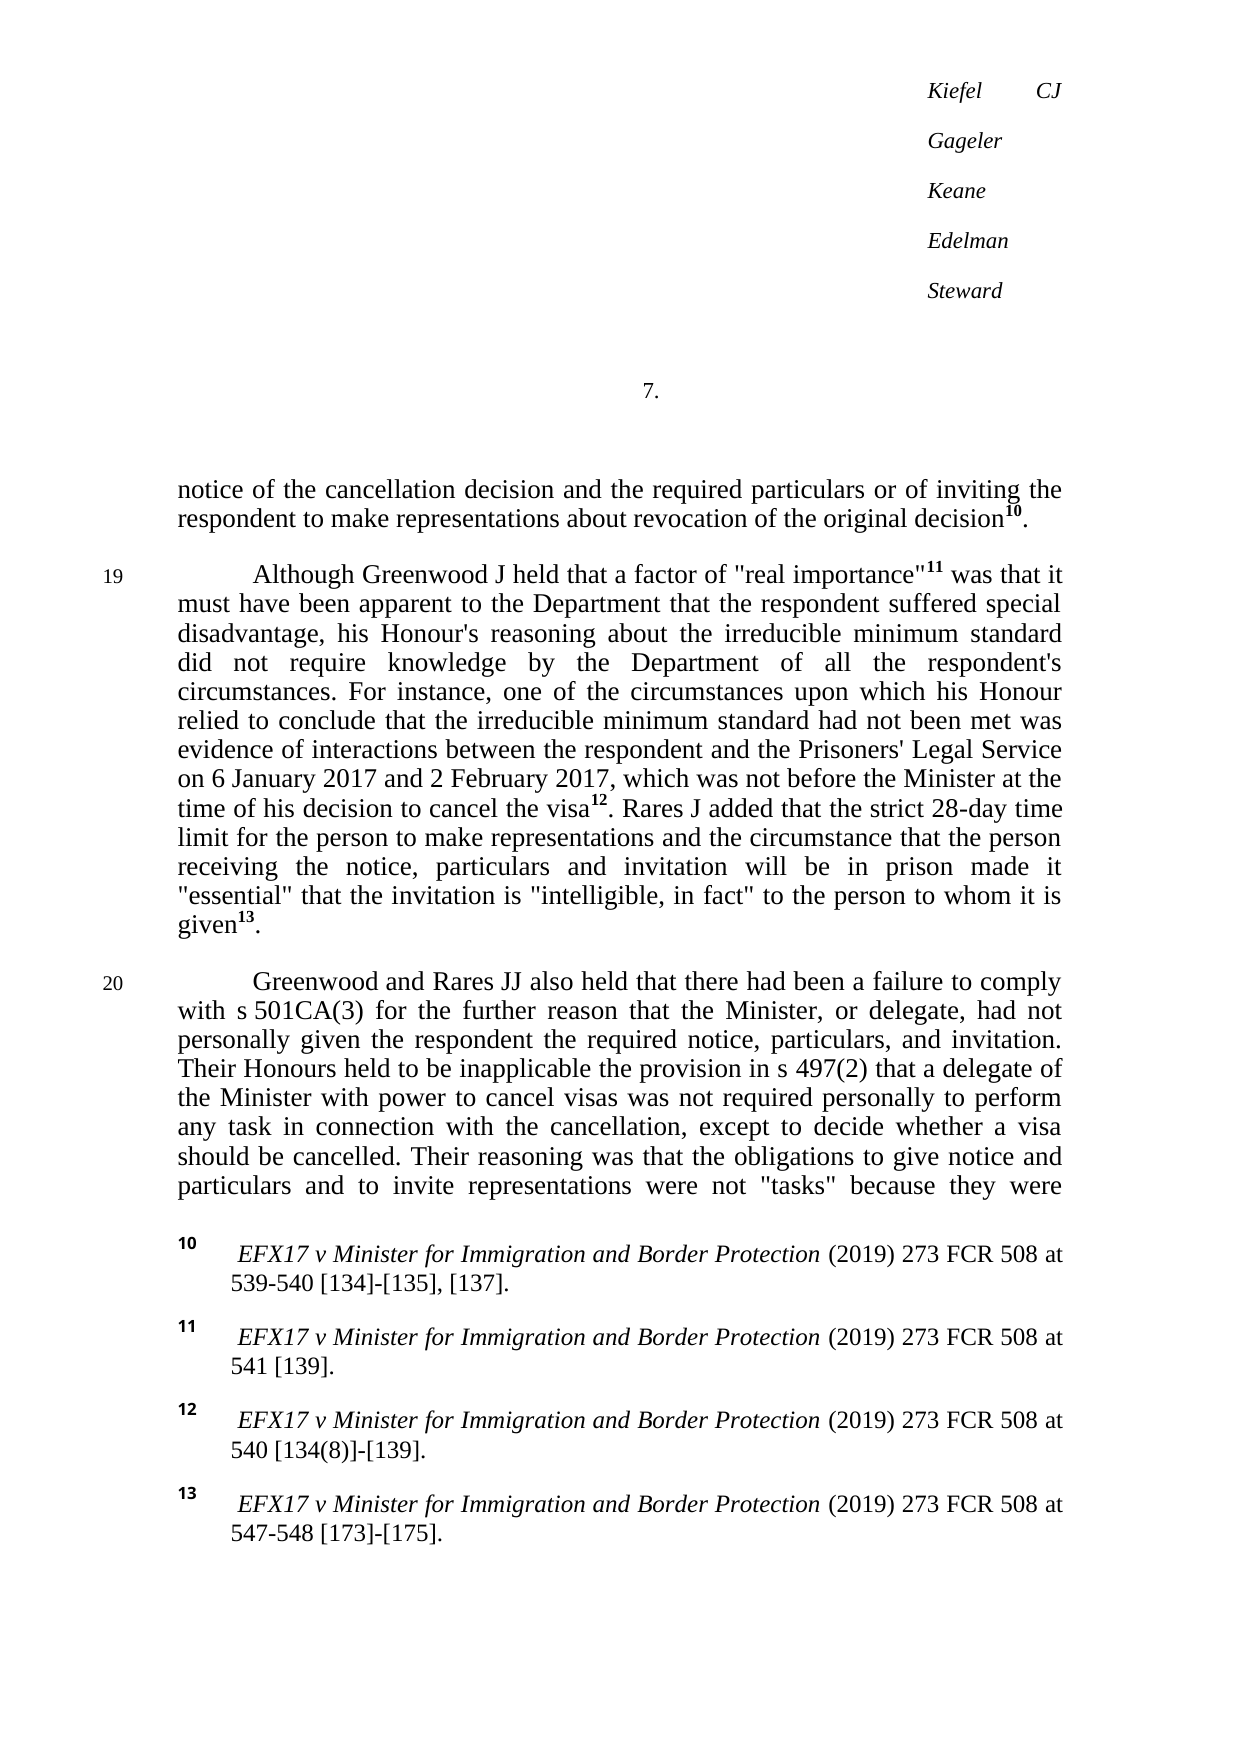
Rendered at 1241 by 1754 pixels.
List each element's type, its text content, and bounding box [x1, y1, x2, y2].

list Although Greenwood J held that a factor of "real importance" was that it must have been apparent to the Department that the respondent suffered special disadvantage, his Honour's reasoning about the irreducible minimum standard did not require knowledge by the Department of all the respondent's circumstances. For instance, one of the circumstances upon which his Honour relied to conclude that the irreducible minimum standard had not been met was evidence of interactions between the respondent and the Prisoners' Legal Service on 6 January 2017 and 2 February 2017, which was not before the Minister at the time of his decision to cancel the visa. Rares J added that the strict 28-day time limit for the person to make representations and the circumstance that the person receiving the notice, particulars and invitation will be in prison made it "essential" that the invitation is "intelligible, in fact" to the person to whom it is given. [102, 560, 1063, 939]
list Greenwood and Rares JJ also held that there had been a failure to comply with s 501CA(3) for the further reason that the Minister, or delegate, had not personally given the respondent the required notice, particulars, and invitation. Their Honours held to be inapplicable the provision in s 497(2) that a delegate of the Minister with power to cancel visas was not required personally to perform any task in connection with the cancellation, except to decide whether a visa should be cancelled. Their reasoning was that the obligations to give notice and particulars and to invite representations were not "tasks" because they were "substantive obligation[s]" and did not involve "ordinary administrative procedure[s] of a formal nature". In the course of considering this delegation issue, Rares J also reasoned that there was a third instance of non-compliance with s 501CA(3). This was that the letter and enclosures did not make clear "when the 28 day time limit begins or ends". This issue was mentioned, but not decided, by Greenwood J. [102, 967, 1063, 1200]
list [102, 475, 1063, 533]
